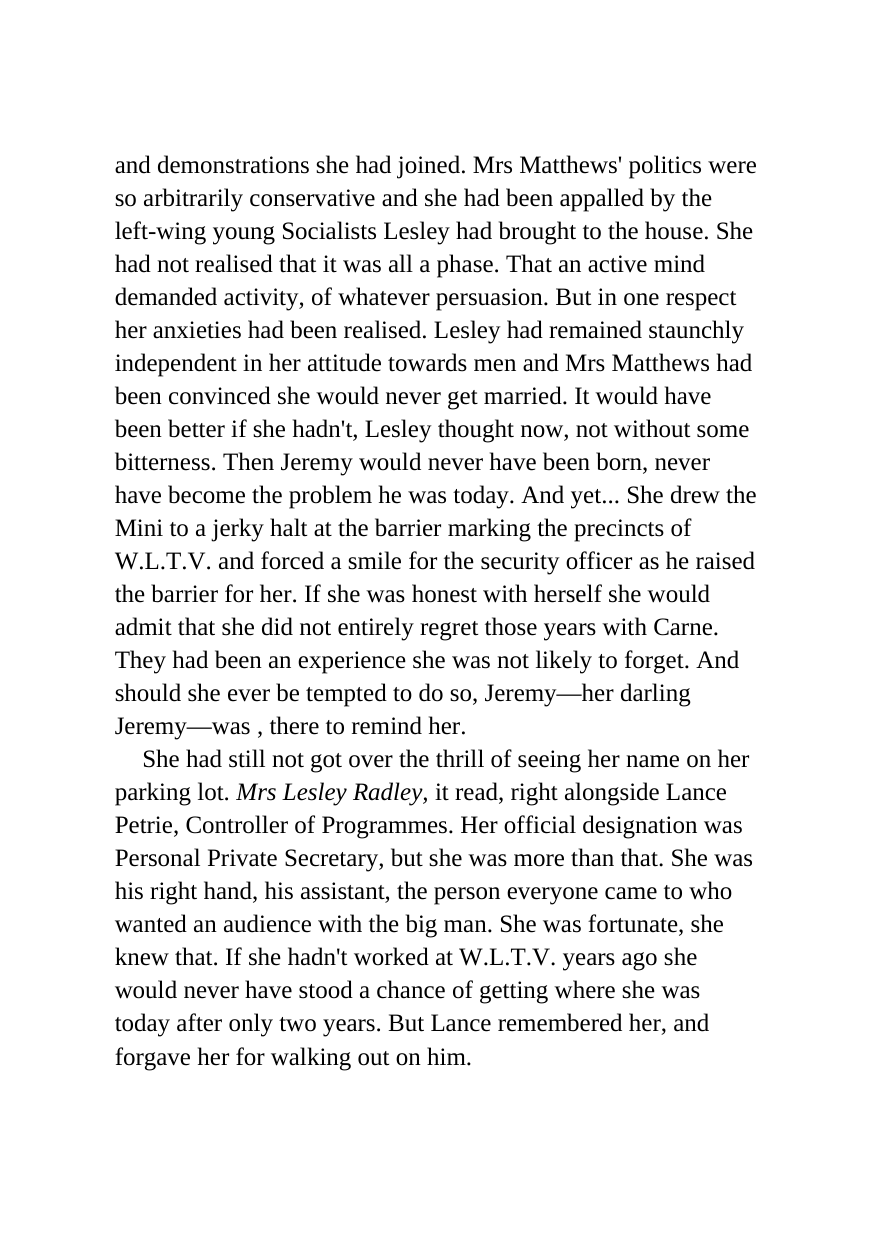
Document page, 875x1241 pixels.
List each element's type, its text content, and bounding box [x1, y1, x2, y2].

text She had still not got over the thrill of seeing her name on her parking lot. Mrs Lesley Radley, it read, right alongside Lance Petrie, Controller of Programmes. Her official designation was Personal Private Secretary, but she was more than that. She was his right hand, his assistant, the person everyone came to who wanted an audience with the big man. She was fortunate, she knew that. If she hadn't worked at W.L.T.V. years ago she would never have stood a chance of getting where she was today after only two years. But Lance remembered her, and forgave her for walking out on him. [114, 744, 757, 1070]
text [114, 150, 759, 740]
